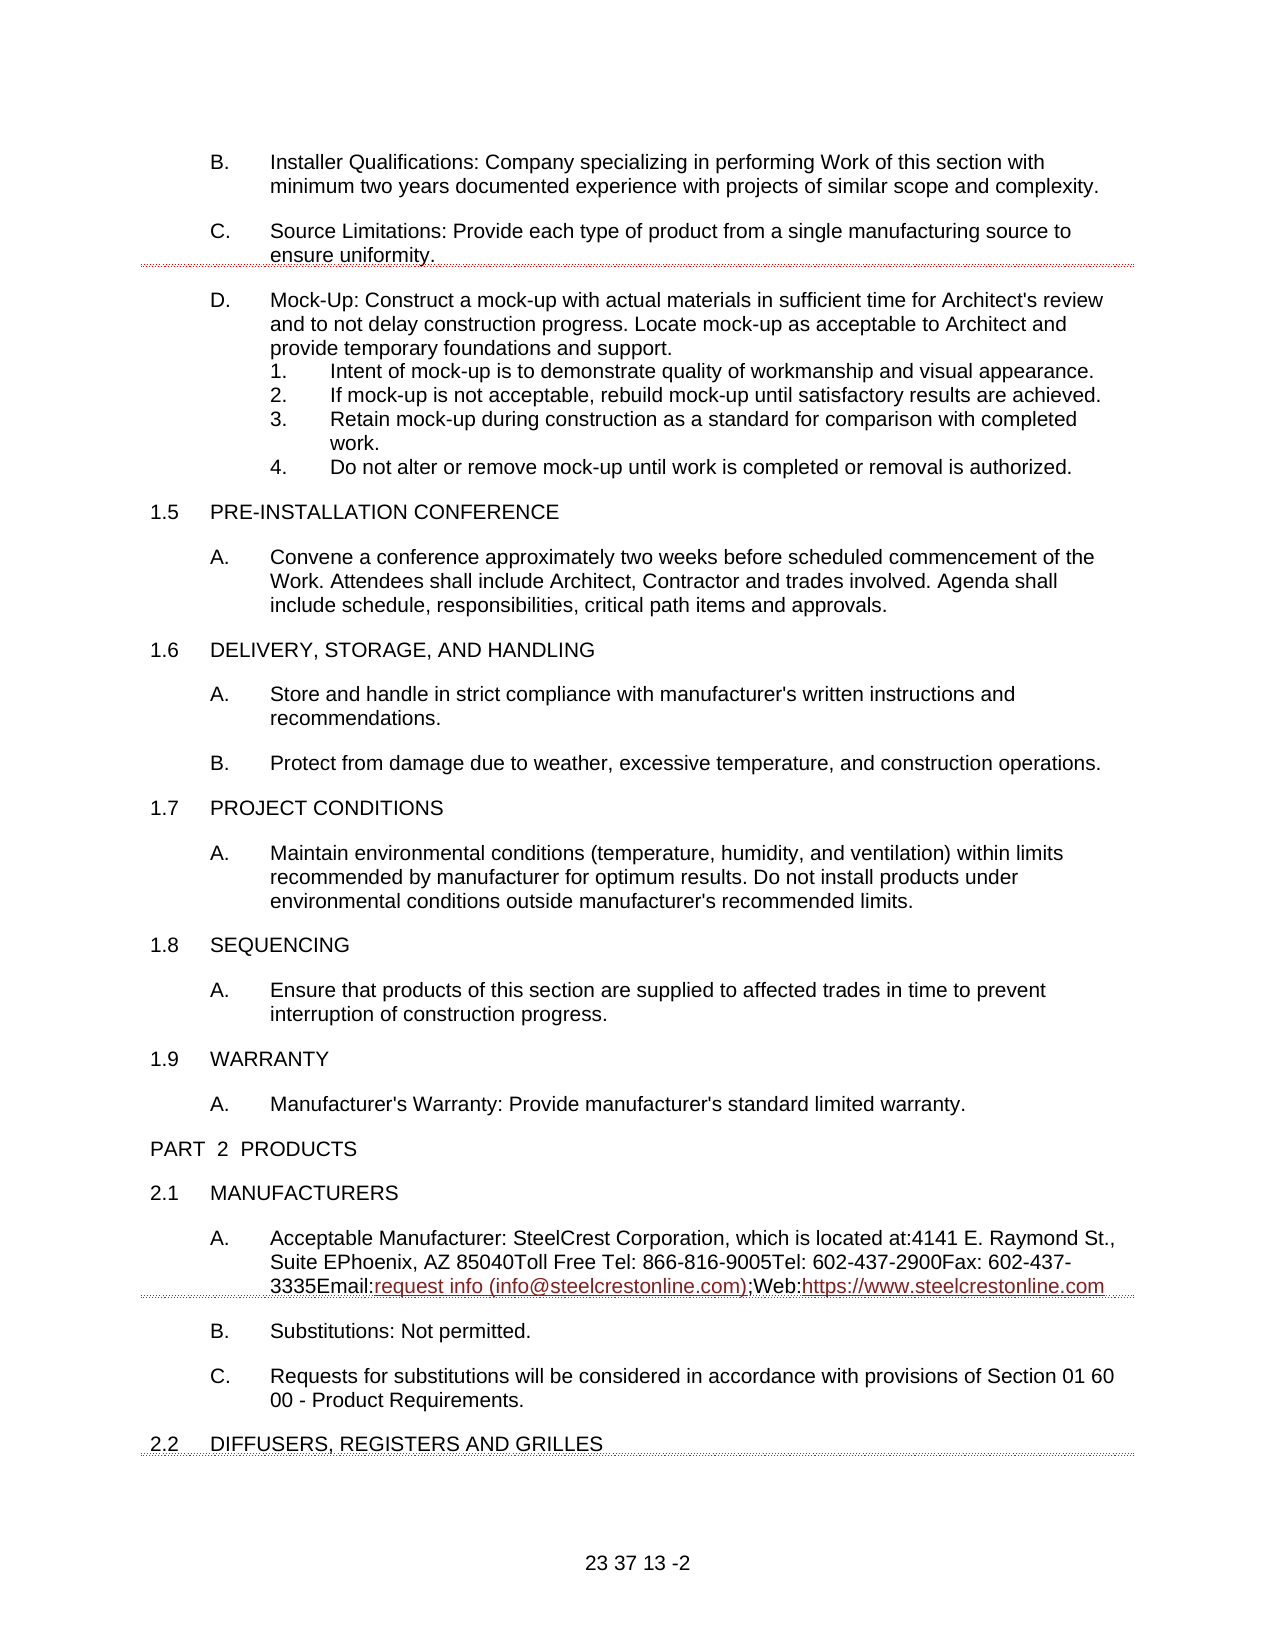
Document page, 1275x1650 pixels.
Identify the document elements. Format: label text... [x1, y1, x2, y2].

list DELIVERY, STORAGE, AND HANDLING [150, 637, 1125, 661]
list Convene a conference approximately two weeks before scheduled commencement of the Work. Attendees shall include Architect, Contractor and trades involved. Agenda shall include schedule, responsibilities, critical path items and approvals. [210, 545, 1125, 617]
list Acceptable Manufacturer: SteelCrest Corporation, which is located at:4141 E. Raymond St., Suite EPhoenix, AZ 85040Toll Free Tel: 866-816-9005Tel: 602-437-2900Fax: 602-437-3335Email: request info (info@steelcrestonline.com);Web: https://www.steelcrestonline.com [210, 1226, 1125, 1298]
list Ensure that products of this section are supplied to affected trades in time to prevent interruption of construction progress. [210, 978, 1125, 1026]
list Maintain environmental conditions (temperature, humidity, and ventilation) within limits recommended by manufacturer for optimum results. Do not install products under environmental conditions outside manufacturer's recommended limits. [210, 841, 1125, 912]
list If mock-up is not acceptable, rebuild mock-up until satisfactory results are achieved. [270, 383, 1125, 407]
list Intent of mock-up is to demonstrate quality of workmanship and visual appearance. [270, 359, 1125, 383]
list Protect from damage due to weather, excessive temperature, and construction operations. [210, 751, 1125, 775]
list Store and handle in strict compliance with manufacturer's written instructions and recommendations. [210, 682, 1125, 730]
list MANUFACTURERS [150, 1181, 1125, 1205]
list SEQUENCING [150, 933, 1125, 957]
list Manufacturer's Warranty: Provide manufacturer's standard limited warranty. [210, 1092, 1125, 1116]
list DIFFUSERS, REGISTERS AND GRILLES [150, 1432, 1125, 1456]
list Installer Qualifications: Company specializing in performing Work of this section with minimum two years documented experience with projects of similar scope and complexity. [210, 150, 1125, 198]
list Do not alter or remove mock-up until work is completed or removal is authorized. [270, 455, 1125, 479]
list Source Limitations: Provide each type of product from a single manufacturing source to ensure uniformity. [210, 219, 1125, 267]
list PROJECT CONDITIONS [150, 796, 1125, 820]
list PRODUCTS [150, 1136, 1125, 1160]
list PRE-INSTALLATION CONFERENCE [150, 500, 1125, 524]
list Retain mock-up during construction as a standard for comparison with completed work. [270, 407, 1125, 455]
list Mock-Up: Construct a mock-up with actual materials in sufficient time for Architect's review and to not delay construction progress. Locate mock-up as acceptable to Architect and provide temporary foundations and support. [210, 287, 1125, 359]
list WARRANTY [150, 1047, 1125, 1071]
list Requests for substitutions will be considered in accordance with provisions of Section 01 60 00 - Product Requirements. [210, 1363, 1125, 1411]
list Substitutions: Not permitted. [210, 1319, 1125, 1343]
